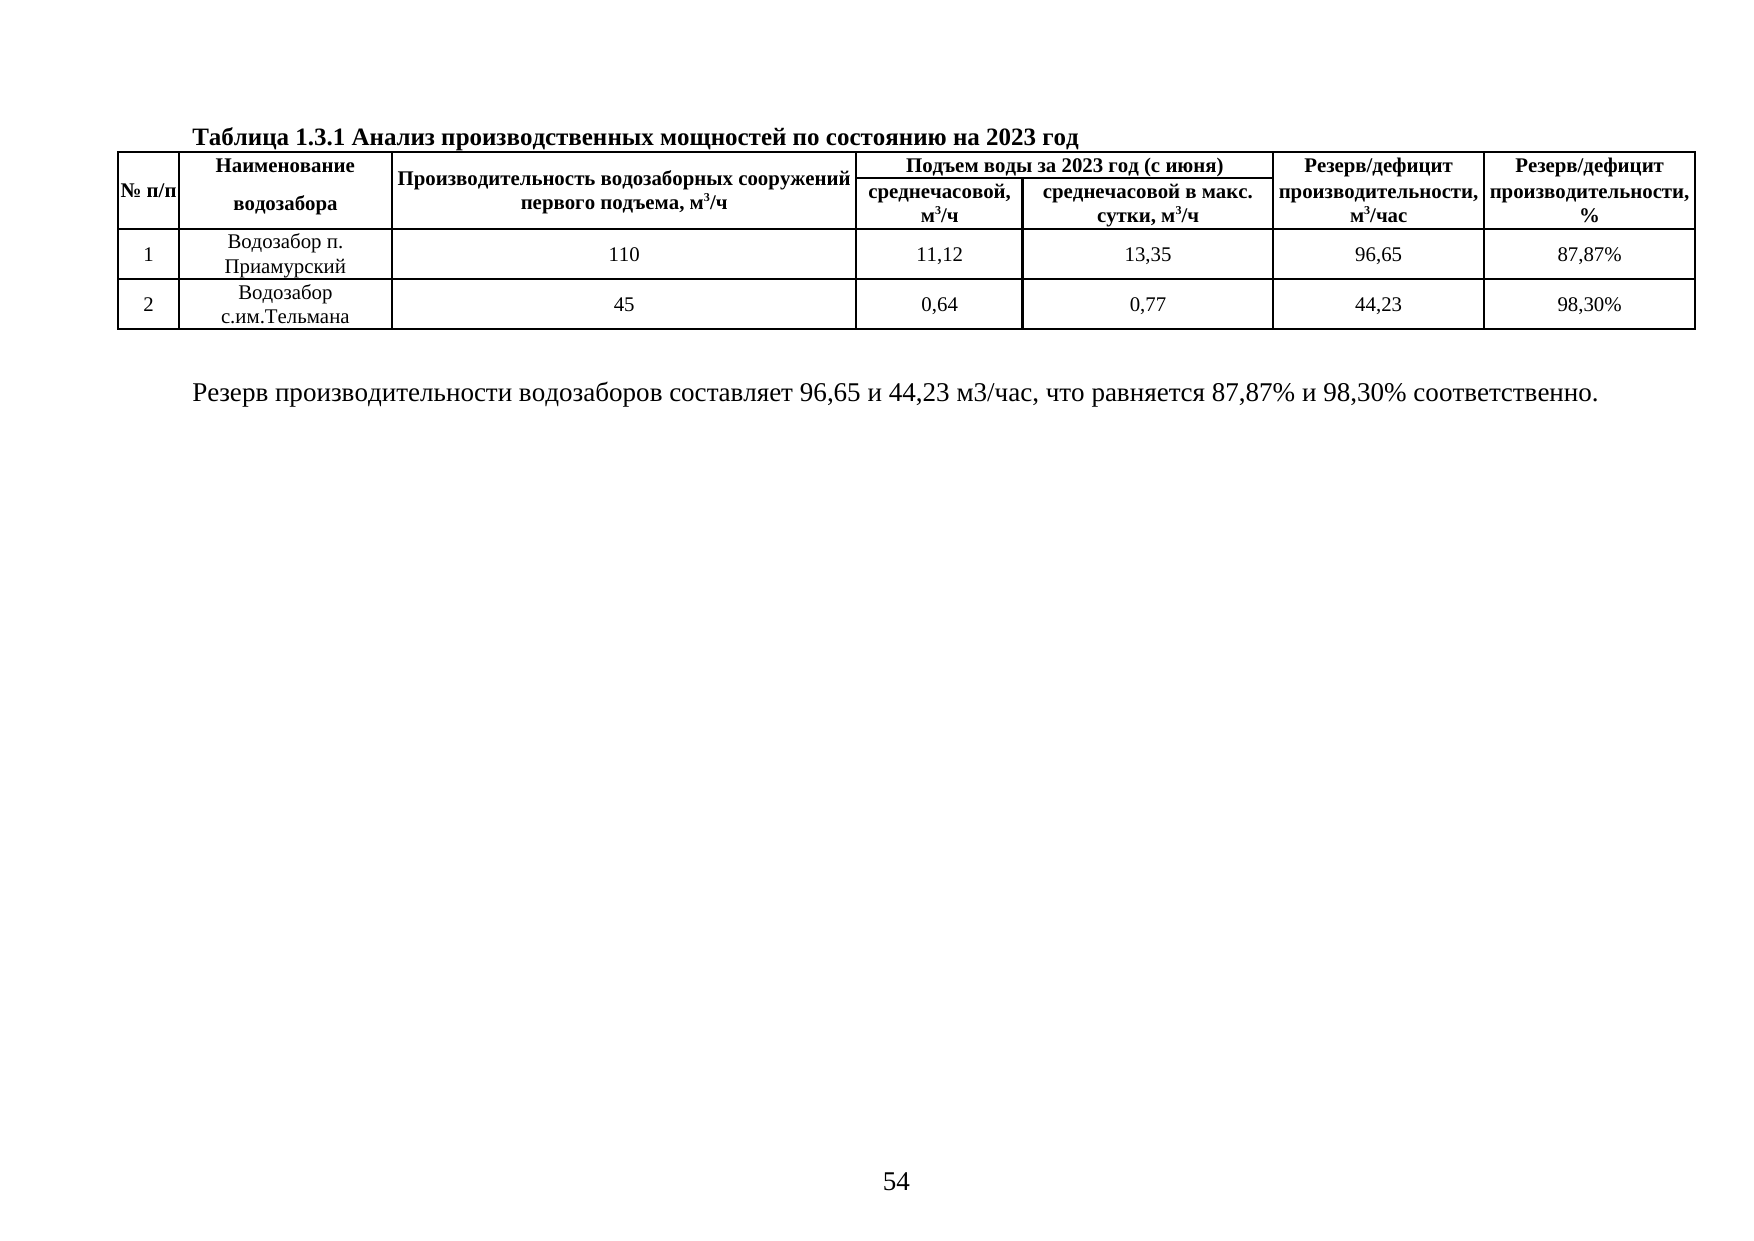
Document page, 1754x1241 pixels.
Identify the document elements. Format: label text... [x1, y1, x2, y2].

text Резерв производительности водозаборов составляет 96,65 и 44,23 м3/час, что равняется 87,87% и 98,30% соответственно. [118, 377, 1695, 408]
table_cell 87,87% [1485, 230, 1694, 278]
table_header Резерв/дефицит [1274, 153, 1483, 177]
table_header Наименование [180, 153, 391, 177]
table_cell 0,77 [1024, 280, 1272, 328]
table_cell среднечасовой в макс. сутки, м3/ч [1024, 179, 1272, 227]
table_cell Водозабор с.им.Тельмана [180, 280, 391, 328]
table_cell 2 [119, 280, 178, 328]
table_cell 44,23 [1274, 280, 1483, 328]
table_header Резерв/дефицит [1485, 153, 1694, 177]
subtitle Анализ производственных мощностей по состоянию на 2023 год [118, 122, 1695, 151]
table_cell производительности, м3/час [1274, 177, 1483, 227]
table_cell 0,64 [857, 280, 1021, 328]
table_cell 98,30% [1485, 280, 1694, 328]
table_cell Водозабор п. Приамурский [180, 230, 391, 278]
table_cell 1 [119, 230, 178, 278]
table_cell 96,65 [1274, 230, 1483, 278]
table_cell водозабора [180, 177, 391, 227]
table_header Производительность водозаборных сооружений первого подъема, м3/ч [393, 153, 855, 227]
table_cell 110 [393, 230, 855, 278]
table_cell 45 [393, 280, 855, 328]
table_cell производительности, % [1485, 177, 1694, 227]
table_cell 13,35 [1024, 230, 1272, 278]
table_cell среднечасовой, м3/ч [857, 179, 1021, 227]
table_cell 11,12 [857, 230, 1021, 278]
table_header Подъем воды за 2023 год (с июня) [857, 153, 1272, 177]
table_header № п/п [119, 153, 178, 227]
